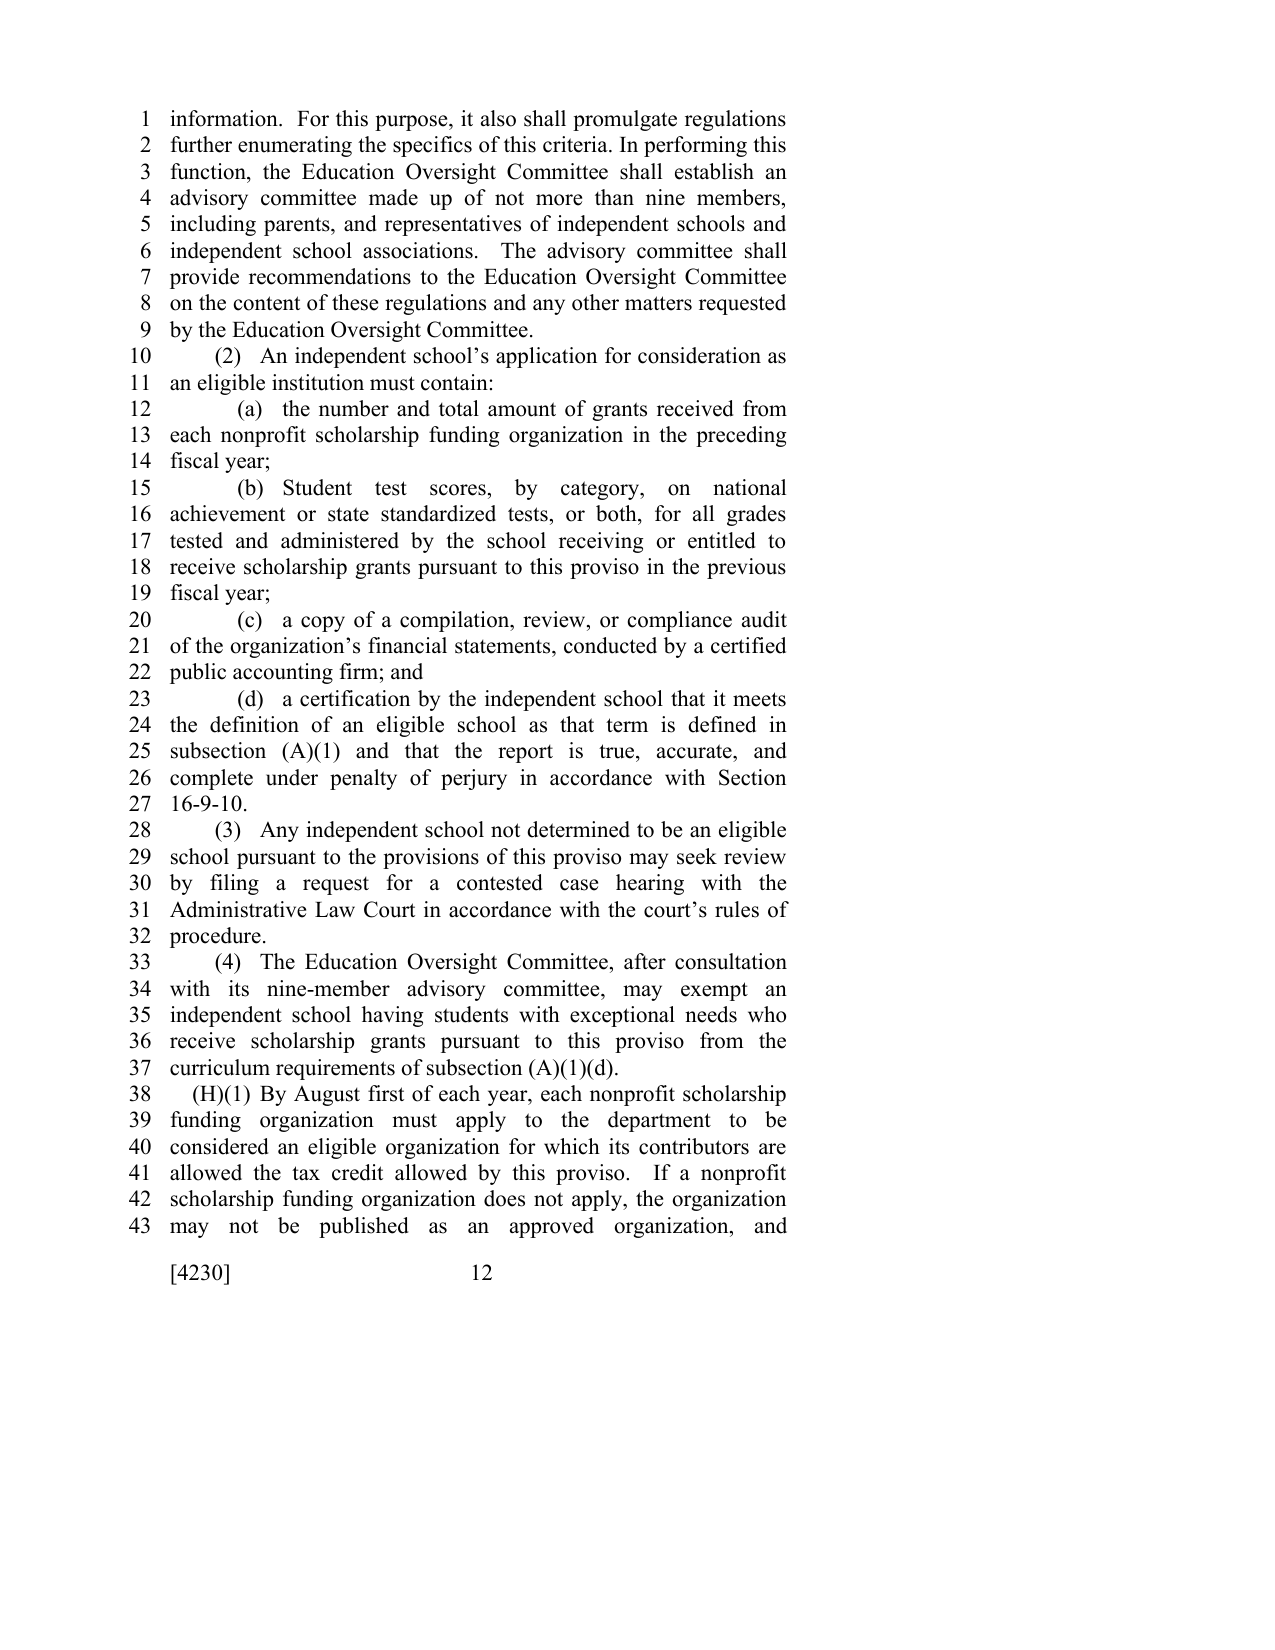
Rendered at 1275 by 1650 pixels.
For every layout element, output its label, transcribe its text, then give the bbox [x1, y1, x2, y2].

text (2) An independent school’s application for consideration as an eligible institution must contain: [169, 342, 787, 395]
text (4) The Education Oversight Committee, after consultation with its nine-member advisory committee, may exempt an independent school having students with exceptional needs who receive scholarship grants pursuant to this proviso from the curriculum requirements of subsection (A)(1)(d). [169, 948, 787, 1080]
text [169, 1080, 787, 1238]
text (b) Student test scores, by category, on national achievement or state standardized tests, or both, for all grades tested and administered by the school receiving or entitled to receive scholarship grants pursuant to this proviso in the previous fiscal year; [169, 474, 787, 606]
text (c) a copy of a compilation, review, or compliance audit of the organization’s financial statements, conducted by a certified public accounting firm; and [169, 606, 787, 685]
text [169, 105, 787, 342]
text (3) Any independent school not determined to be an eligible school pursuant to the provisions of this proviso may seek review by filing a request for a contested case hearing with the Administrative Law Court in accordance with the court’s rules of procedure. [169, 817, 787, 948]
text (a) the number and total amount of grants received from each nonprofit scholarship funding organization in the preceding fiscal year; [169, 395, 787, 474]
text (d) a certification by the independent school that it meets the definition of an eligible school as that term is defined in subsection (A)(1) and that the report is true, accurate, and complete under penalty of perjury in accordance with Section 16-9-10. [169, 685, 787, 817]
